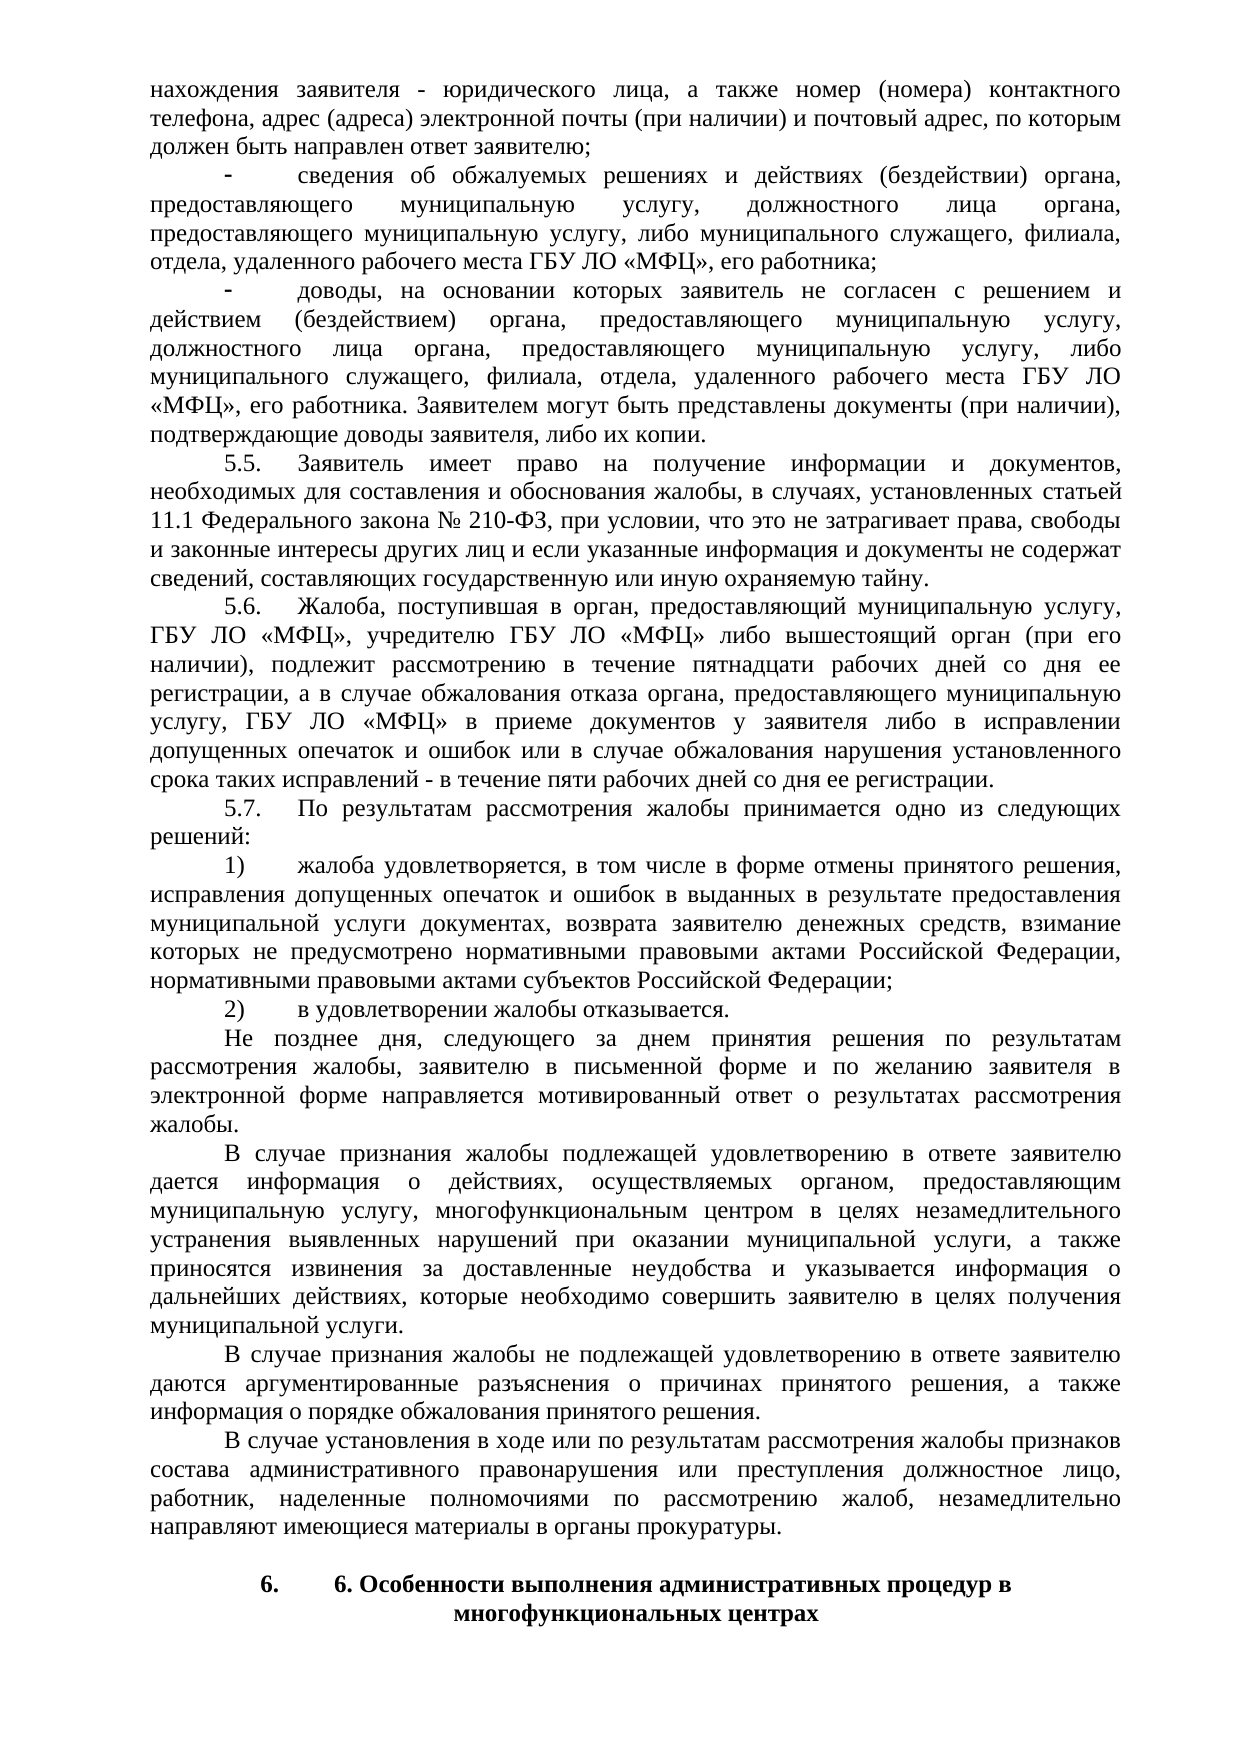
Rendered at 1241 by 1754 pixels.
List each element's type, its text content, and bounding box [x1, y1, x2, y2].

list По результатам рассмотрения жалобы принимается одно из следующих решений: [150, 793, 1122, 850]
list Заявитель имеет право на получение информации и документов, необходимых для составления и обоснования жалобы, в случаях, установленных статьей 11.1 Федерального закона № 210-ФЗ, при условии, что это не затрагивает права, свободы и законные интересы других лиц и если указанные информация и документы не содержат сведений, составляющих государственную или иную охраняемую тайну. [150, 448, 1122, 591]
text Не позднее дня, следующего за днем принятия решения по результатам рассмотрения жалобы, заявителю в письменной форме и по желанию заявителя в электронной форме направляется мотивированный ответ о результатах рассмотрения жалобы. [150, 1023, 1122, 1138]
list сведения об обжалуемых решениях и действиях (бездействии) органа, предоставляющего муниципальную услугу, должностного лица органа, предоставляющего муниципальную услугу, либо муниципального служащего, филиала, отдела, удаленного рабочего места ГБУ ЛО «МФЦ», его работника; [150, 160, 1122, 275]
list доводы, на основании которых заявитель не согласен с решением и действием (бездействием) органа, предоставляющего муниципальную услугу, должностного лица органа, предоставляющего муниципальную услугу, либо муниципального служащего, филиала, отдела, удаленного рабочего места ГБУ ЛО «МФЦ», его работника. Заявителем могут быть представлены документы (при наличии), подтверждающие доводы заявителя, либо их копии. [150, 275, 1122, 448]
list жалоба удовлетворяется, в том числе в форме отмены принятого решения, исправления допущенных опечаток и ошибок в выданных в результате предоставления муниципальной услуги документах, возврата заявителю денежных средств, взимание которых не предусмотрено нормативными правовыми актами Российской Федерации, нормативными правовыми актами субъектов Российской Федерации; [150, 850, 1122, 994]
text В случае установления в ходе или по результатам рассмотрения жалобы признаков состава административного правонарушения или преступления должностное лицо, работник, наделенные полномочиями по рассмотрению жалоб, незамедлительно направляют имеющиеся материалы в органы прокуратуры. [150, 1425, 1122, 1540]
list в удовлетворении жалобы отказывается. [150, 994, 1122, 1023]
text В случае признания жалобы не подлежащей удовлетворению в ответе заявителю даются аргументированные разъяснения о причинах принятого решения, а также информация о порядке обжалования принятого решения. [150, 1339, 1122, 1425]
list Жалоба, поступившая в орган, предоставляющий муниципальную услугу, ГБУ ЛО «МФЦ», учредителю ГБУ ЛО «МФЦ» либо вышестоящий орган (при его наличии), подлежит рассмотрению в течение пятнадцати рабочих дней со дня ее регистрации, а в случае обжалования отказа органа, предоставляющего муниципальную услугу, ГБУ ЛО «МФЦ» в приеме документов у заявителя либо в исправлении допущенных опечаток и ошибок или в случае обжалования нарушения установленного срока таких исправлений - в течение пяти рабочих дней со дня ее регистрации. [150, 591, 1122, 793]
text В случае признания жалобы подлежащей удовлетворению в ответе заявителю дается информация о действиях, осуществляемых органом, предоставляющим муниципальную услугу, многофункциональным центром в целях незамедлительного устранения выявленных нарушений при оказании муниципальной услуги, а также приносятся извинения за доставленные неудобства и указывается информация о дальнейших действиях, которые необходимо совершить заявителю в целях получения муниципальной услуги. [150, 1138, 1122, 1339]
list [150, 74, 1122, 160]
list 6. Особенности выполнения административных процедур в многофункциональных центрах [150, 1569, 1122, 1626]
